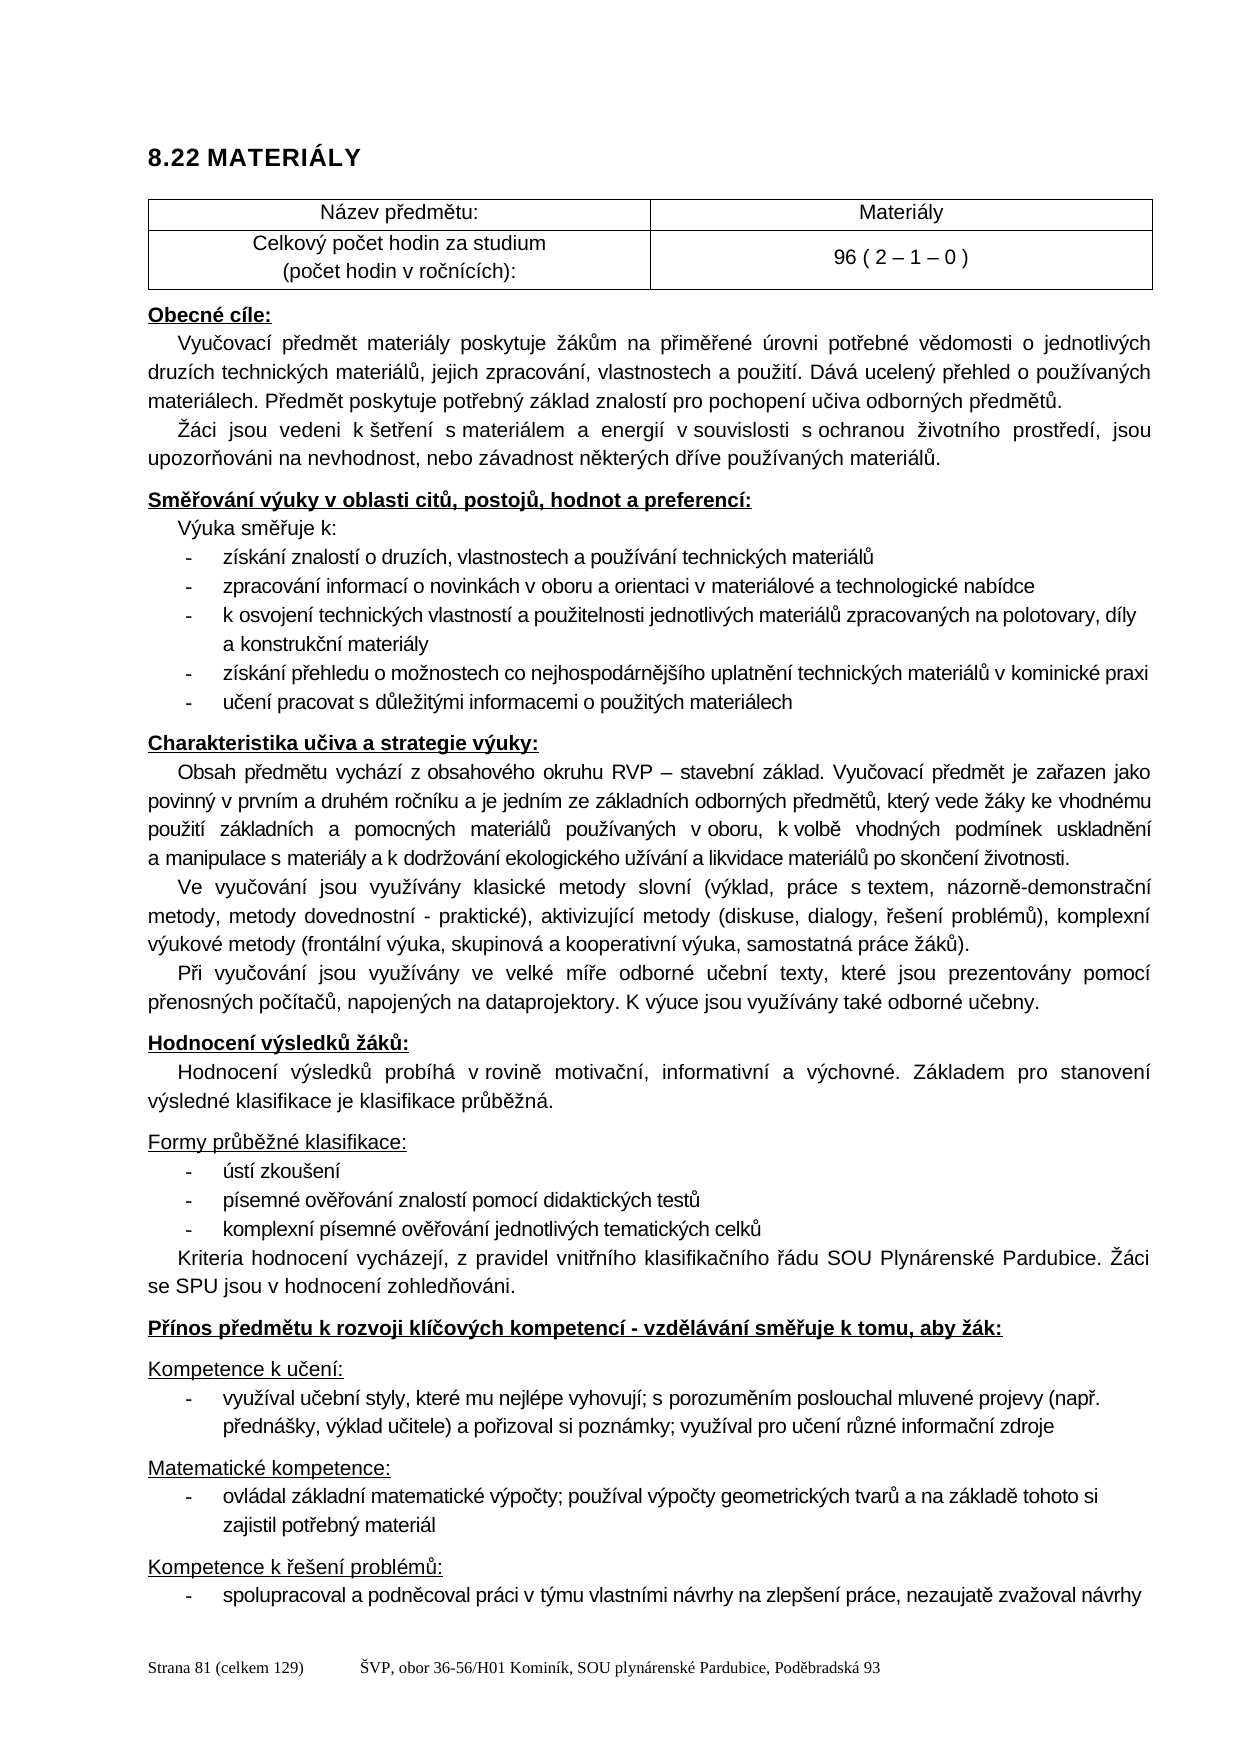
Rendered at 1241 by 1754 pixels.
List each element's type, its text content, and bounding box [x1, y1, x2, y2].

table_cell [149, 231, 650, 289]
text Při vyučování jsou využívány ve velké míře odborné učební texty, které jsou prezentovány pomocí přenosných počítačů, napojených na dataprojektory. K výuce jsou využívány také odborné učebny. [148, 961, 1152, 1014]
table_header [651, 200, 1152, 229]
list komplexní písemné ověřování jednotlivých tematických celků [185, 1216, 1152, 1241]
text Obsah předmětu vychází z obsahového okruhu RVP – stavební základ. Vyučovací předmět je zařazen jako povinný v prvním a druhém ročníku a je jedním ze základních odborných předmětů, který vede žáky ke vhodnému použití základních a pomocných materiálů používaných v oboru, k volbě vhodných podmínek uskladnění a manipulace s materiály a k dodržování ekologického užívání a likvidace materiálů po skončení životnosti. [148, 760, 1152, 870]
text Hodnocení výsledků žáků: [148, 1031, 1152, 1055]
text Ve vyučování jsou využívány klasické metody slovní (výklad, práce s textem, názorně-demonstrační metody, metody dovednostní - praktické), aktivizující metody (diskuse, dialogy, řešení problémů), komplexní výukové metody (frontální výuka, skupinová a kooperativní výuka, samostatná práce žáků). [148, 875, 1152, 956]
text Přínos předmětu k rozvoji klíčových kompetencí - vzdělávání směřuje k tomu, aby žák: [148, 1315, 1152, 1339]
text Charakteristika učiva a strategie výuky: [148, 731, 1152, 755]
list získání přehledu o možnostech co nejhospodárnějšího uplatnění technických materiálů v kominické praxi [185, 661, 1152, 685]
list ústí zkoušení [185, 1158, 1152, 1183]
list k osvojení technických vlastností a použitelnosti jednotlivých materiálů zpracovaných na polotovary, díly a konstrukční materiály [185, 603, 1152, 656]
text Formy průběžné klasifikace: [148, 1130, 1152, 1154]
text Materiály [148, 143, 1152, 172]
text Žáci jsou vedeni k šetření s materiálem a energií v souvislosti s ochranou životního prostředí, jsou upozorňováni na nevhodnost, nebo závadnost některých dříve používaných materiálů. [148, 417, 1152, 470]
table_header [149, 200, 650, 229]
text Vyučovací předmět materiály poskytuje žákům na přiměřené úrovni potřebné vědomosti o jednotlivých druzích technických materiálů, jejich zpracování, vlastnostech a použití. Dává ucelený přehled o používaných materiálech. Předmět poskytuje potřebný základ znalostí pro pochopení učiva odborných předmětů. [148, 331, 1152, 413]
text Kompetence k učení: [148, 1357, 1152, 1381]
text Kriteria hodnocení vycházejí, z pravidel vnitřního klasifikačního řádu SOU Plynárenské Pardubice. Žáci se SPU jsou v hodnocení zohledňováni. [148, 1245, 1152, 1298]
list učení pracovat s důležitými informacemi o použitých materiálech [185, 689, 1152, 714]
list získání znalostí o druzích, vlastnostech a používání technických materiálů [185, 545, 1152, 569]
text Kompetence k řešení problémů: [148, 1554, 1152, 1578]
text Matematické kompetence: [148, 1456, 1152, 1479]
text Výuka směřuje k: [148, 516, 1152, 540]
text Hodnocení výsledků probíhá v rovině motivační, informativní a výchovné. Základem pro stanovení výsledné klasifikace je klasifikace průběžná. [148, 1060, 1152, 1112]
list zpracování informací o novinkách v oboru a orientaci v materiálové a technologické nabídce [185, 574, 1152, 598]
list využíval učební styly, které mu nejlépe vyhovují; s porozuměním poslouchal mluvené projevy (např. přednášky, výklad učitele) a pořizoval si poznámky; využíval pro učení různé informační zdroje [185, 1385, 1152, 1438]
text Směřování výuky v oblasti citů, postojů, hodnot a preferencí: [148, 487, 1152, 511]
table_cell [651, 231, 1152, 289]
list písemné ověřování znalostí pomocí didaktických testů [185, 1187, 1152, 1212]
list ovládal základní matematické výpočty; používal výpočty geometrických tvarů a na základě tohoto si zajistil potřebný materiál [185, 1484, 1152, 1537]
text Obecné cíle: [148, 302, 1152, 326]
